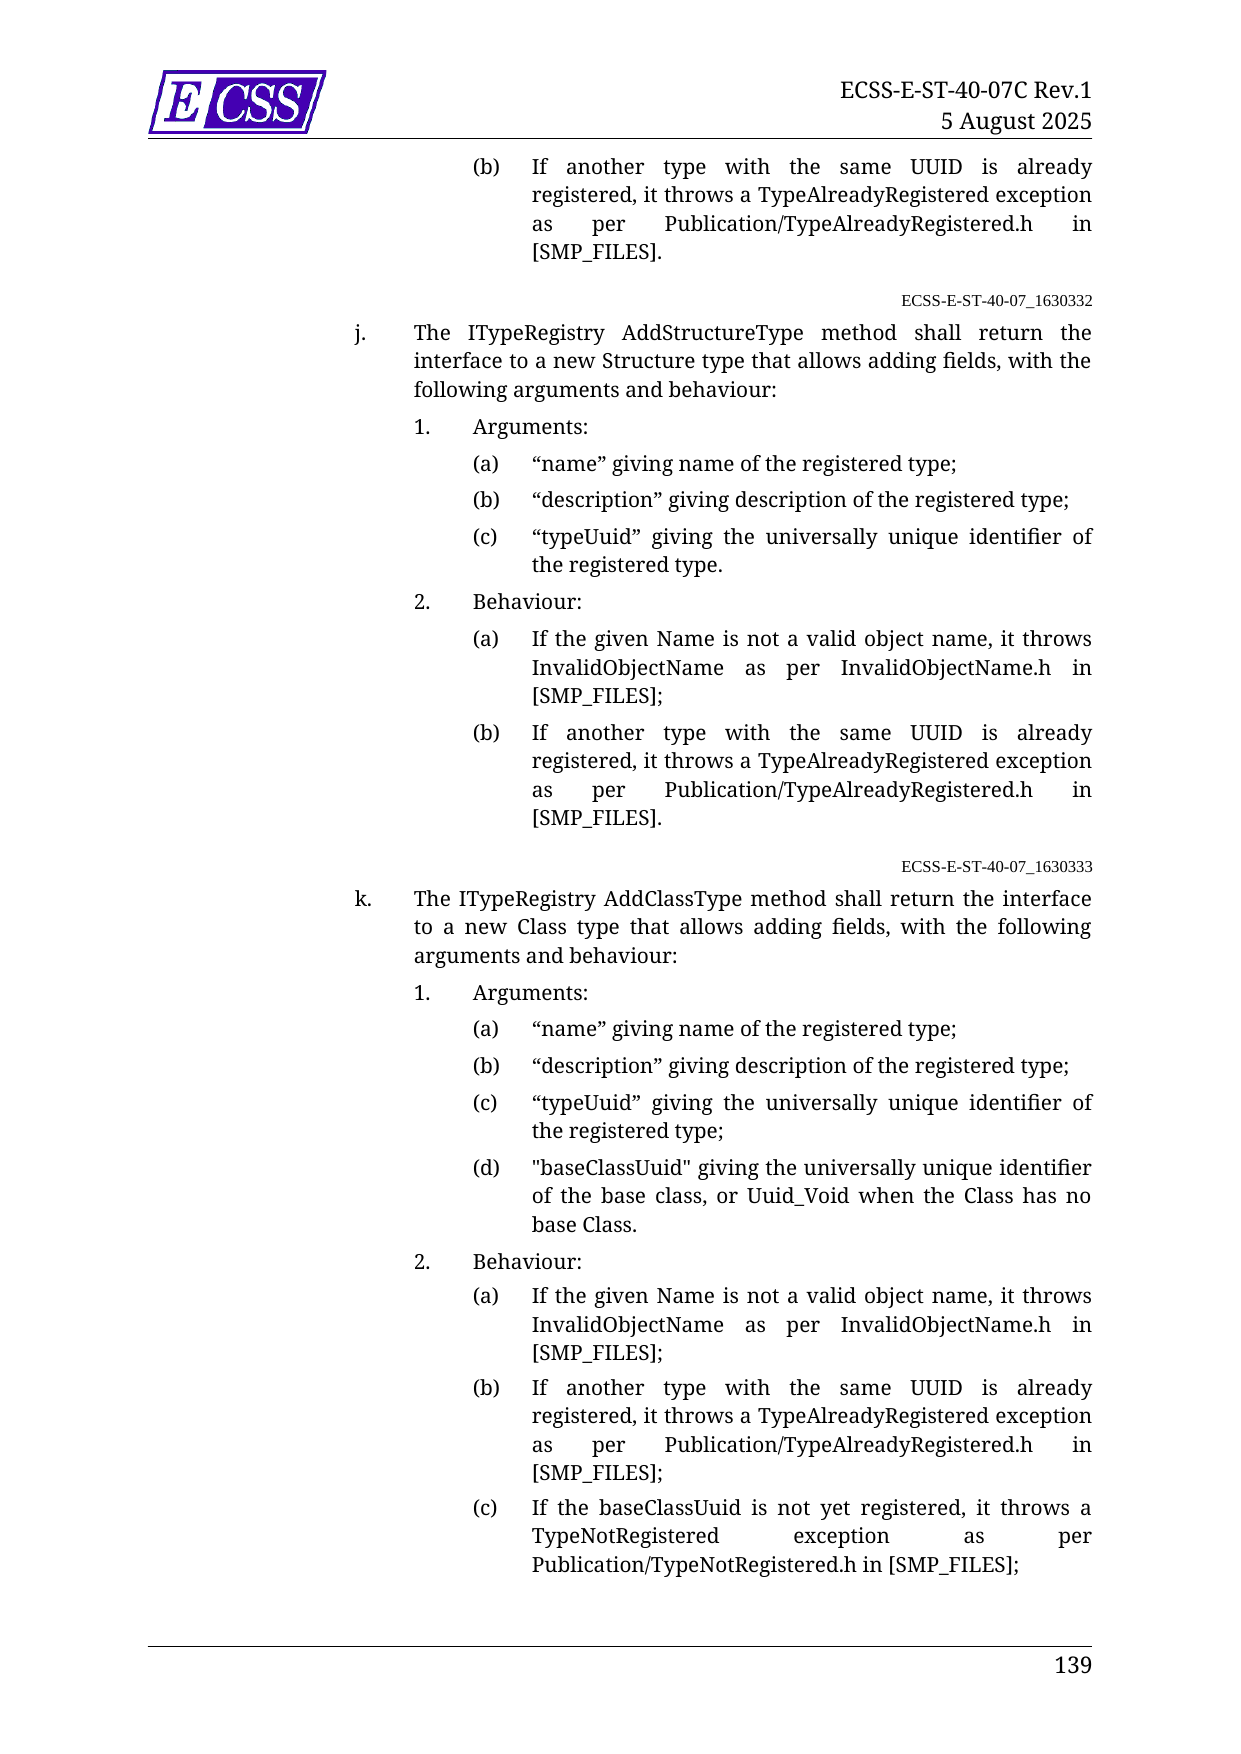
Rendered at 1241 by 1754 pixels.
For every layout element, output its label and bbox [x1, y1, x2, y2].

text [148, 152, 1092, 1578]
picture [148, 70, 327, 134]
